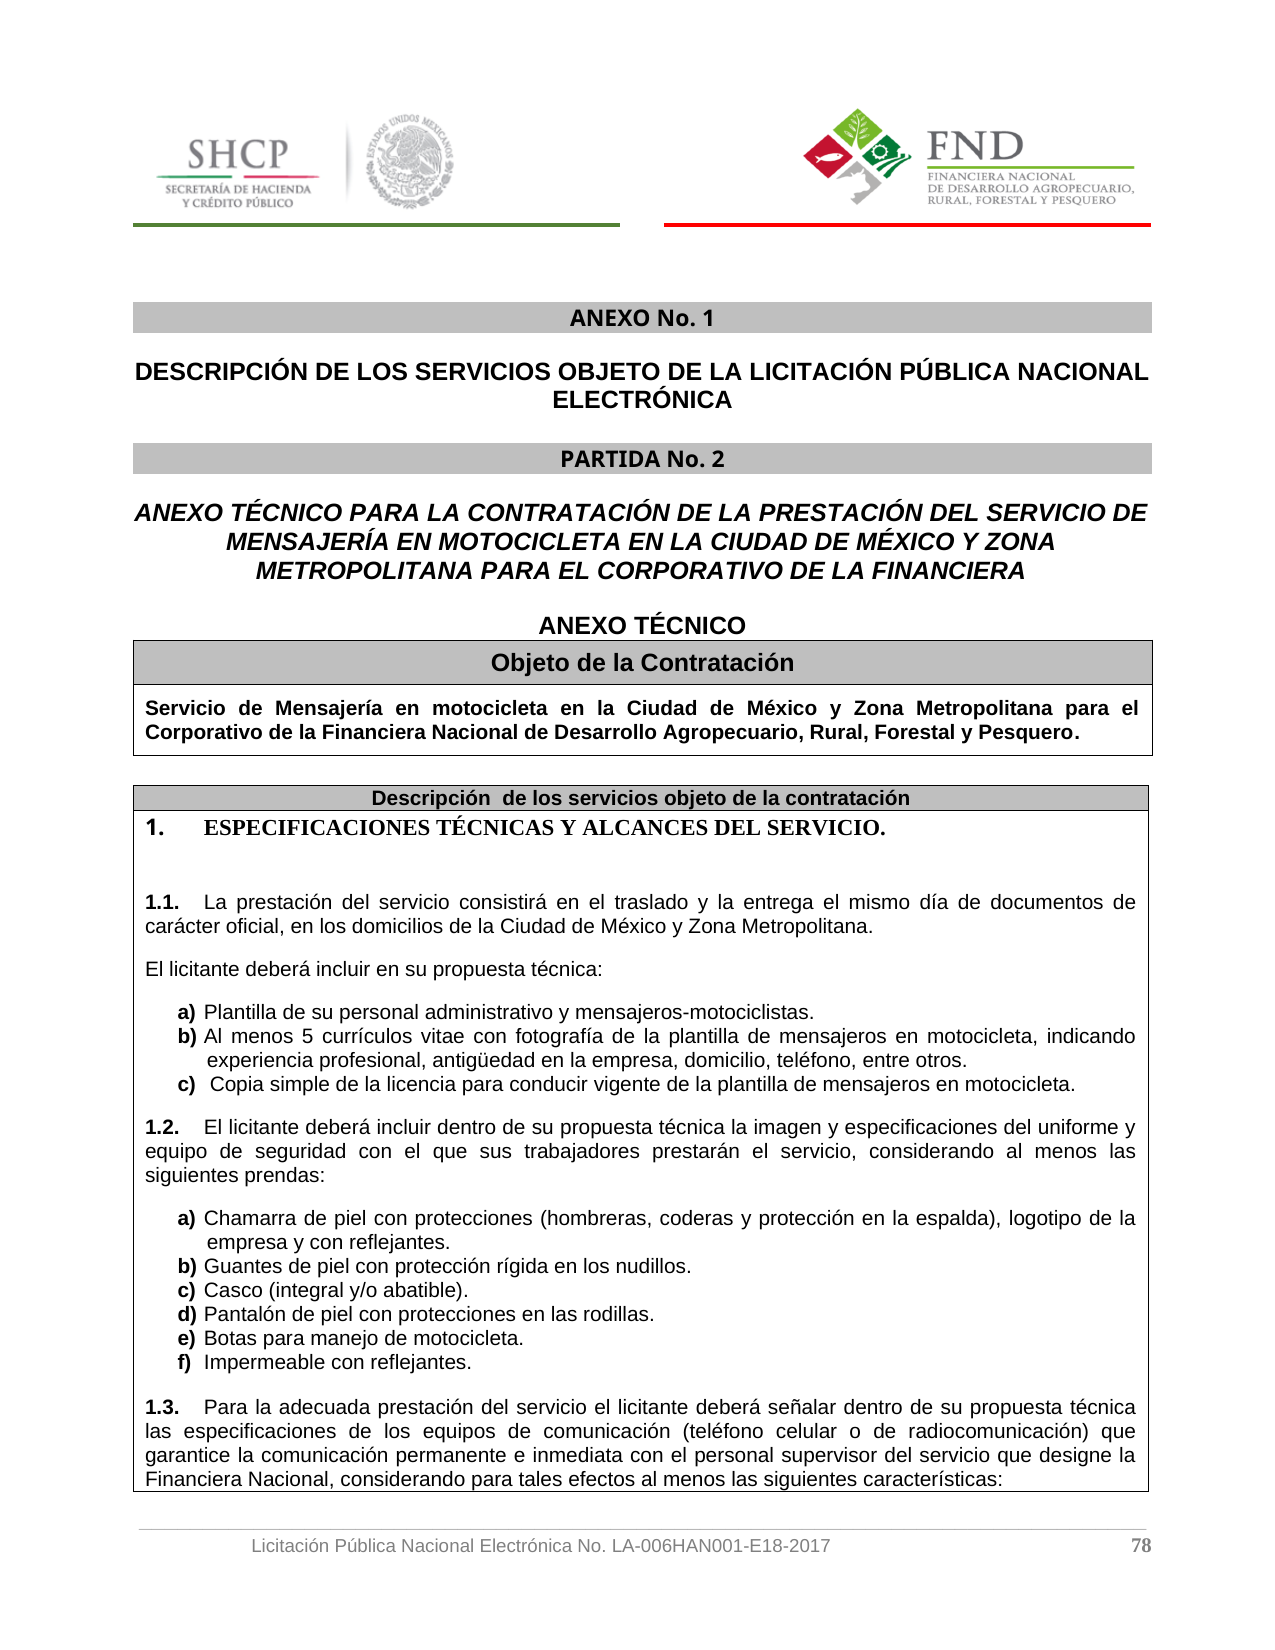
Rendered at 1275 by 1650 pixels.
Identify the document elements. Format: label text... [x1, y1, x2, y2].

table_header Objeto de la Contratación [134, 641, 1152, 684]
table_cell Servicio de Mensajería en motocicleta en la Ciudad de México y Zona Metropolitana para el Corporativo de la Financiera Nacional de Desarrollo Agropecuario, Rural, Forestal y Pesquero. [134, 685, 1152, 755]
picture [144, 103, 463, 223]
subtitle PARTIDA No. 2 [133, 443, 1152, 474]
table_header Descripción de los servicios objeto de la contratación [134, 786, 1148, 810]
text ANEXO No. 1 [133, 302, 1152, 333]
picture [796, 103, 1141, 212]
text DESCRIPCIÓN DE LOS SERVICIOS OBJETO DE LA LICITACIÓN PÚBLICA NACIONAL ELECTRÓNICA [133, 357, 1152, 414]
text ANEXO TÉCNICO [133, 611, 1152, 639]
text ANEXO TÉCNICO PARA LA CONTRATACIÓN DE LA PRESTACIÓN DEL SERVICIO DE MENSAJERÍA EN MOTOCICLETA EN LA CIUDAD DE MÉXICO Y ZONA METROPOLITANA PARA EL CORPORATIVO DE LA FINANCIERA [133, 498, 1152, 584]
